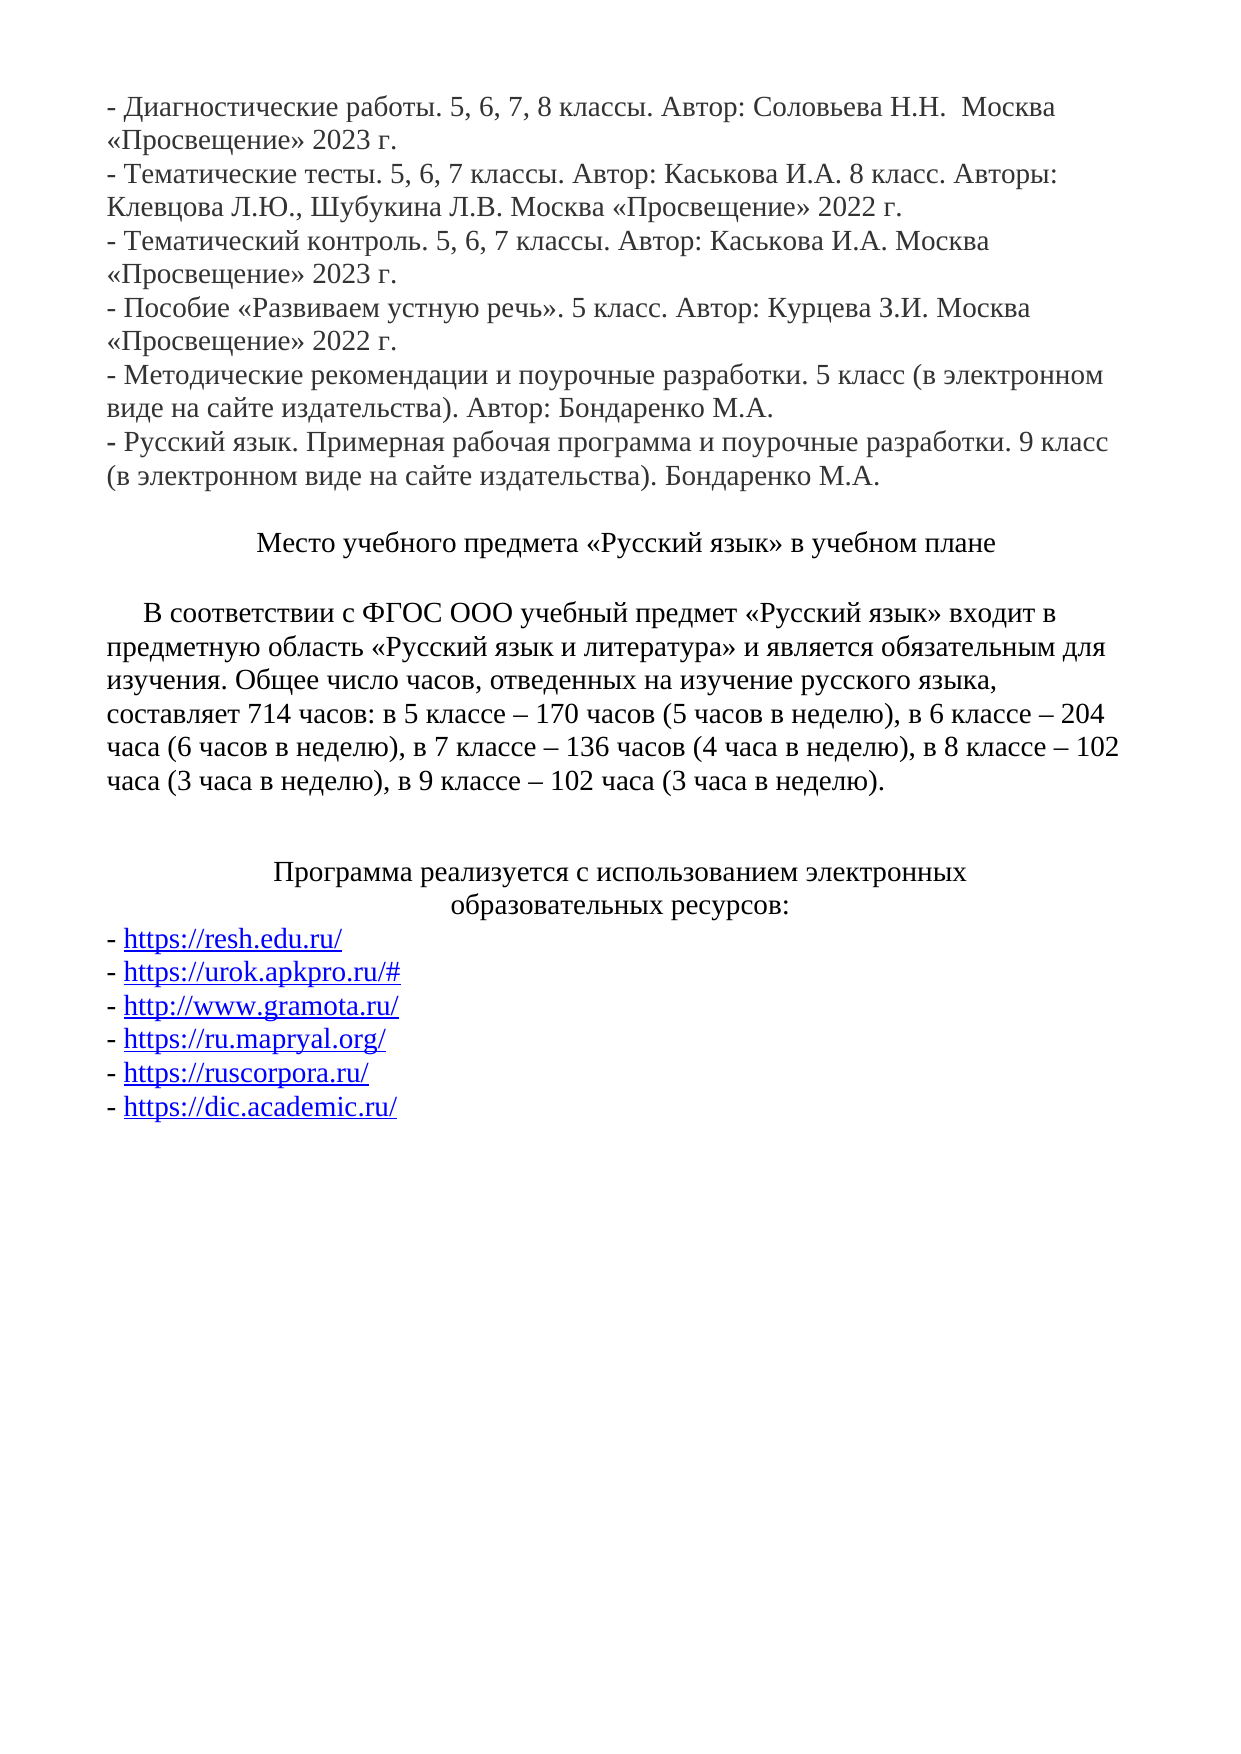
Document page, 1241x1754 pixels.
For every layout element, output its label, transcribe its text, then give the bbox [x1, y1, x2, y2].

text образовательных ресурсов: [106, 887, 1134, 921]
text - http://www.gramota.ru/ [106, 988, 1134, 1022]
text В соответствии с ФГОС ООО учебный предмет «Русский язык» входит в предметную область «Русский язык и литература» и является обязательным для изучения. Общее число часов, отведенных на изучение русского языка, составляет 714 часов: в 5 классе – 170 часов (5 часов в неделю), в 6 классе – 204 часа (6 часов в неделю), в 7 классе – 136 часов (4 часа в неделю), в 8 классе – 102 часа (3 часа в неделю), в 9 классе – 102 часа (3 часа в неделю). [106, 595, 1134, 796]
text - https://ru.mapryal.org/ [106, 1022, 1134, 1055]
text Программа реализуется с использованием электронных [106, 854, 1134, 887]
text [106, 89, 1134, 424]
text - https://urok.apkpro.ru/# [106, 954, 1134, 988]
text - https://resh.edu.ru/ [106, 921, 1134, 954]
text - https://dic.academic.ru/ [106, 1089, 1134, 1122]
text - Русский язык. Примерная рабочая программа и поурочные разработки. 9 класс (в электронном виде на сайте издательства). Бондаренко М.А. [880, 424, 1134, 491]
text - https://ruscorpora.ru/ [106, 1055, 1134, 1089]
text Место учебного предмета «Русский язык» в учебном плане [119, 525, 1134, 558]
